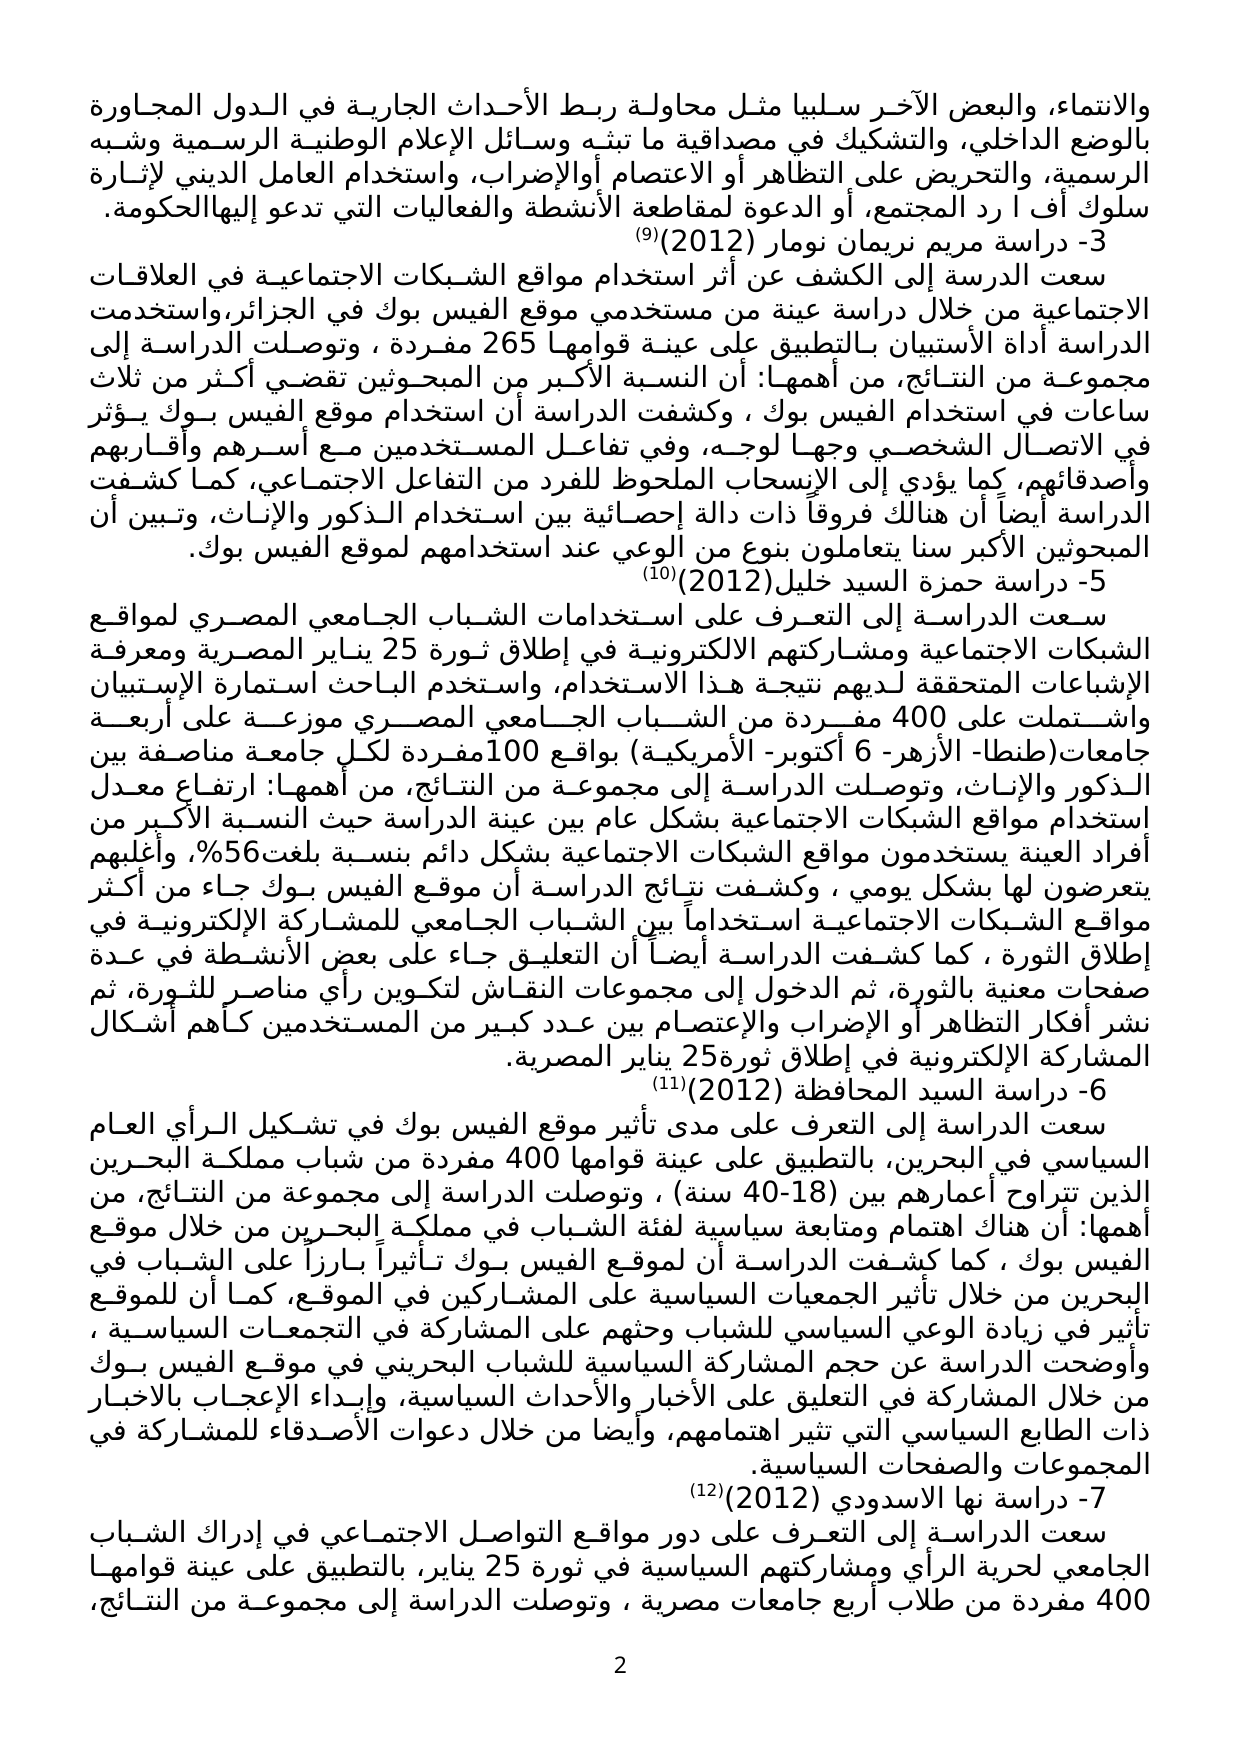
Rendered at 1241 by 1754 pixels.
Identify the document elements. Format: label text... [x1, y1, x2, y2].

text 7- دراسة نها الاسدودي (2012)(12) [89, 1481, 1152, 1515]
text سعت الدرسة إلى الكشف عن أثر استخدام مواقع الشبكات الاجتماعية في العلاقات الاجتماعية من خلال دراسة عينة من مستخدمي موقع الفيس بوك في الجزائر،واستخدمت الدراسة أداة الأستبيان بالتطبيق على عينة قوامها 265 مفردة ، وتوصلت الدراسة إلى مجموعة من النتائج، من أهمها: أن النسبة الأكبر من المبحوثين تقضي أكثر من ثلاث ساعات في استخدام الفيس بوك ، وكشفت الدراسة أن استخدام موقع الفيس بوك يؤثر في الاتصال الشخصي وجها لوجه، وفي تفاعل المستخدمين مع أسرهم وأقاربهم وأصدقائهم، كما يؤدي إلى الإنسحاب الملحوظ للفرد من التفاعل الاجتماعي، كما كشفت الدراسة أيضاً أن هنالك فروقاً ذات دالة إحصائية بين استخدام الذكور والإناث، وتبين أن المبحوثين الأكبر سنا يتعاملون بنوع من الوعي عند استخدامهم لموقع الفيس بوك. [89, 258, 1152, 564]
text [89, 1515, 1152, 1617]
text 3- دراسة مريم نريمان نومار (2012)(9) [89, 224, 1152, 258]
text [89, 89, 1152, 224]
text سعت الدراسة إلى التعرف على مدى تأثير موقع الفيس بوك في تشكيل الرأي العام السياسي في البحرين، بالتطبيق على عينة قوامها 400 مفردة من شباب مملكة البحرين الذين تتراوح أعمارهم بين (18-40 سنة) ، وتوصلت الدراسة إلى مجموعة من النتائج، من أهمها: أن هناك اهتمام ومتابعة سياسية لفئة الشباب في مملكة البحرين من خلال موقع الفيس بوك ، كما كشفت الدراسة أن لموقع الفيس بوك تأثيراً بارزاً على الشباب في البحرين من خلال تأثير الجمعيات السياسية على المشاركين في الموقع، كما أن للموقع تأثير في زيادة الوعي السياسي للشباب وحثهم على المشاركة في التجمعات السياسية ، وأوضحت الدراسة عن حجم المشاركة السياسية للشباب البحريني في موقع الفيس بوك من خلال المشاركة في التعليق على الأخبار والأحداث السياسية، وإبداء الإعجاب بالاخبار ذات الطابع السياسي التي تثير اهتمامهم، وأيضا من خلال دعوات الأصدقاء للمشاركة في المجموعات والصفحات السياسية. [89, 1107, 1152, 1481]
text سعت الدراسة إلى التعرف على استخدامات الشباب الجامعي المصري لمواقع الشبكات الاجتماعية ومشاركتهم الالكترونية في إطلاق ثورة 25 يناير المصرية ومعرفة الإشباعات المتحققة لديهم نتيجة هذا الاستخدام، واستخدم الباحث استمارة الإستبيان واشتملت على 400 مفردة من الشباب الجامعي المصري موزعة على أربعة جامعات(طنطا- الأزهر- 6 أكتوبر- الأمريكية) بواقع 100مفردة لكل جامعة مناصفة بين الذكور والإناث، وتوصلت الدراسة إلى مجموعة من النتائج، من أهمها: ارتفاع معدل استخدام مواقع الشبكات الاجتماعية بشكل عام بين عينة الدراسة حيث النسبة الأكبر من أفراد العينة يستخدمون مواقع الشبكات الاجتماعية بشكل دائم بنسبة بلغت56%، وأغلبهم يتعرضون لها بشكل يومي ، وكشفت نتائج الدراسة أن موقع الفيس بوك جاء من أكثر مواقع الشبكات الاجتماعية استخداماً بين الشباب الجامعي للمشاركة الإلكترونية في إطلاق الثورة ، كما كشفت الدراسة أيضاً أن التعليق جاء على بعض الأنشطة في عدة صفحات معنية بالثورة، ثم الدخول إلى مجموعات النقاش لتكوين رأي مناصر للثورة، ثم نشر أفكار التظاهر أو الإضراب والإعتصام بين عدد كبير من المستخدمين كأهم أشكال المشاركة الإلكترونية في إطلاق ثورة25 يناير المصرية. [89, 598, 1152, 1073]
text 5- دراسة حمزة السيد خليل(2012)(10) [89, 564, 1152, 598]
text 6- دراسة السيد المحافظة (2012)(11) [89, 1073, 1152, 1107]
